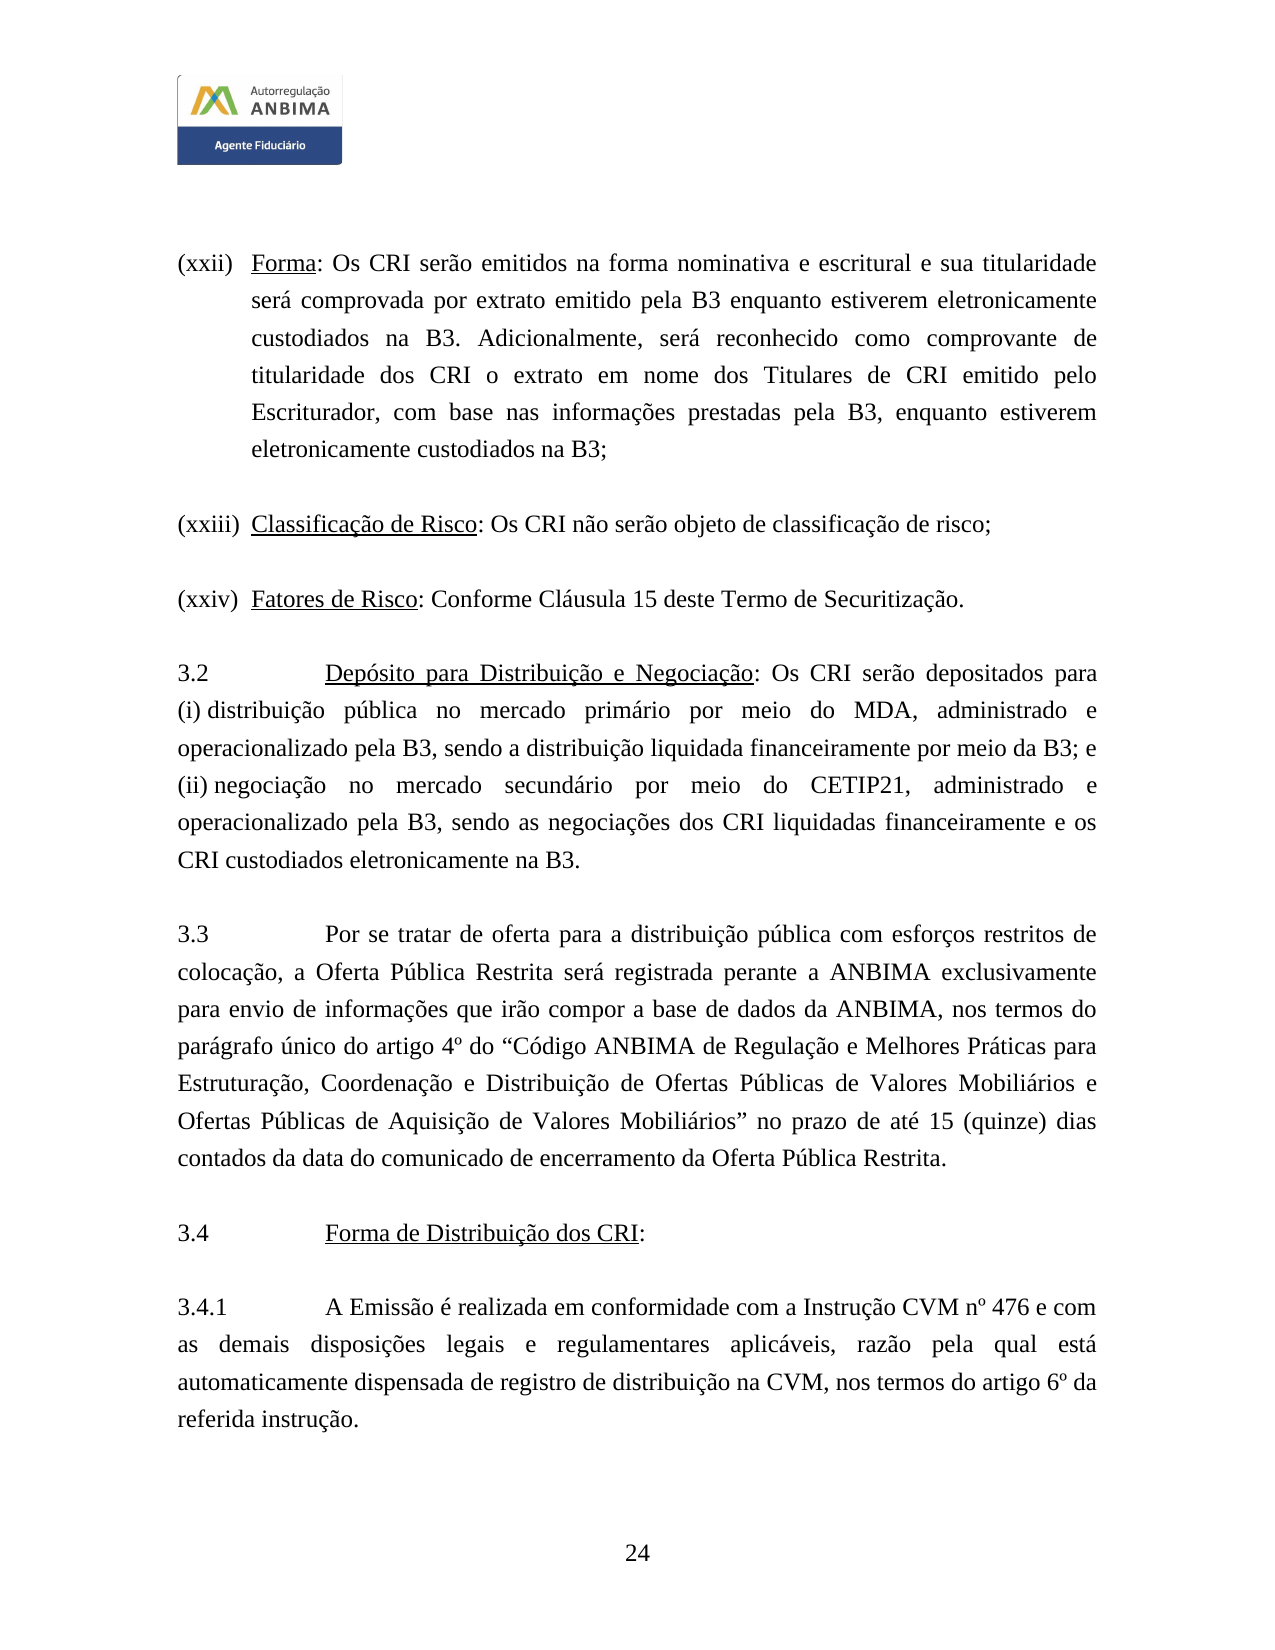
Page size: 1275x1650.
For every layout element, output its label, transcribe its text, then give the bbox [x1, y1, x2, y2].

text 3.4 Forma de Distribuição dos CRI: [177, 1218, 1098, 1246]
text 3.4.1 A Emissão é realizada em conformidade com a Instrução CVM nº 476 e com as demais disposições legais e regulamentares aplicáveis, razão pela qual está automaticamente dispensada de registro de distribuição na CVM, nos termos do artigo 6º da referida instrução. [177, 1292, 1098, 1433]
text 3.3 Por se tratar de oferta para a distribuição pública com esforços restritos de colocação, a Oferta Pública Restrita será registrada perante a ANBIMA exclusivamente para envio de informações que irão compor a base de dados da ANBIMA, nos termos do parágrafo único do artigo 4º do “Código ANBIMA de Regulação e Melhores Práticas para Estruturação, Coordenação e Distribuição de Ofertas Públicas de Valores Mobiliários e Ofertas Públicas de Aquisição de Valores Mobiliários” no prazo de até 15 (quinze) dias contados da data do comunicado de encerramento da Oferta Pública Restrita. [177, 919, 1098, 1172]
list Forma: Os CRI serão emitidos na forma nominativa e escritural e sua titularidade será comprovada por extrato emitido pela B3 enquanto estiverem eletronicamente custodiados na B3. Adicionalmente, será reconhecido como comprovante de titularidade dos CRI o extrato em nome dos Titulares de CRI emitido pelo Escriturador, com base nas informações prestadas pela B3, enquanto estiverem eletronicamente custodiados na B3; [177, 248, 1098, 463]
picture [177, 75, 343, 165]
text 3.2 Depósito para Distribuição e Negociação: Os CRI serão depositados para (i) distribuição pública no mercado primário por meio do MDA, administrado e operacionalizado pela B3, sendo a distribuição liquidada financeiramente por meio da B3; e (ii) negociação no mercado secundário por meio do CETIP21, administrado e operacionalizado pela B3, sendo as negociações dos CRI liquidadas financeiramente e os CRI custodiados eletronicamente na B3. [177, 658, 1098, 873]
list Fatores de Risco: Conforme Cláusula 15 deste Termo de Securitização. [177, 584, 1098, 612]
list Classificação de Risco: Os CRI não serão objeto de classificação de risco; [177, 509, 1098, 538]
